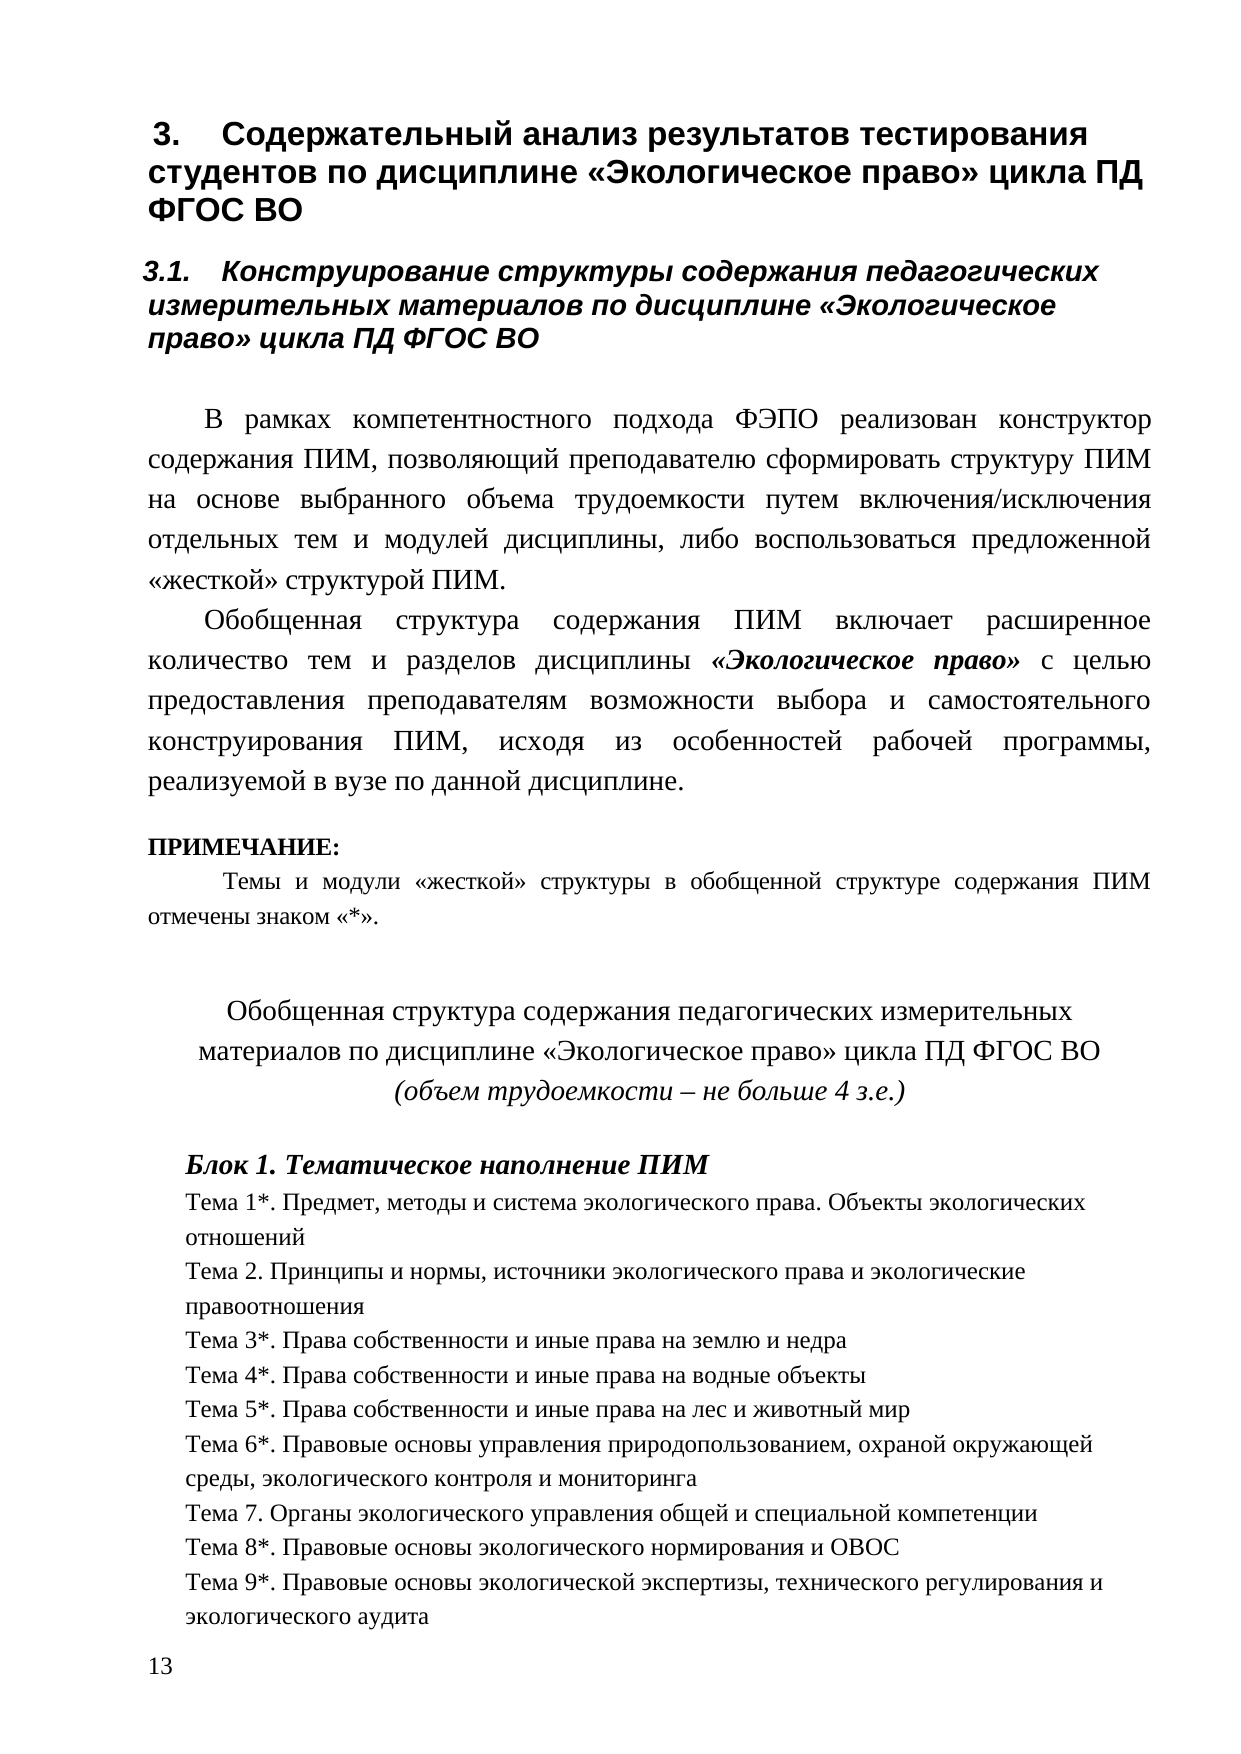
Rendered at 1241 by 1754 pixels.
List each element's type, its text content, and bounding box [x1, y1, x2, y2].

subtitle Содержательный анализ результатов тестирования студентов по дисциплине «Экологическое право» цикла ПД ФГОС ВО [148, 114, 1152, 229]
text Тема 7. Органы экологического управления общей и специальной компетенции [185, 1498, 1152, 1527]
text Обобщенная структура содержания педагогических измерительных материалов по дисциплине «Экологическое право» цикла ПД ФГОС ВО (объем трудоемкости – не больше 4 з.е.) [148, 993, 1152, 1107]
text Тема 9*. Правовые основы экологической экспертизы, технического регулирования и экологического аудита [185, 1567, 1152, 1630]
text Тема 8*. Правовые основы экологического нормирования и ОВОС [185, 1532, 1152, 1561]
text Тема 1*. Предмет, методы и система экологического права. Объекты экологических отношений [185, 1187, 1152, 1251]
text Тема 6*. Правовые основы управления природопользованием, охраной окружающей среды, экологического контроля и мониторинга [185, 1429, 1152, 1492]
text Тема 4*. Права собственности и иные права на водные объекты [185, 1360, 1152, 1389]
text Тема 5*. Права собственности и иные права на лес и животный мир [185, 1394, 1152, 1423]
text ПРИМЕЧАНИЕ: [148, 832, 1152, 861]
text Обобщенная структура содержания ПИМ включает расширенное количество тем и разделов дисциплины «Экологическое право» с целью предоставления преподавателям возможности выбора и самостоятельного конструирования ПИМ, исходя из особенностей рабочей программы, реализуемой в вузе по данной дисциплине. [148, 602, 1152, 796]
text В рамках компетентностного подхода ФЭПО реализован конструктор содержания ПИМ, позволяющий преподавателю сформировать структуру ПИМ на основе выбранного объема трудоемкости путем включения/исключения отдельных тем и модулей дисциплины, либо воспользоваться предложенной «жесткой» структурой ПИМ. [148, 401, 1152, 595]
text Блок 1. Тематическое наполнение ПИМ [185, 1147, 1152, 1181]
subtitle Конструирование структуры содержания педагогических измерительных материалов по дисциплине «Экологическое право» цикла ПД ФГОС ВО [148, 254, 1152, 354]
text Темы и модули «жесткой» структуры в обобщенной структуре содержания ПИМ отмечены знаком «*». [148, 866, 1152, 930]
text Тема 3*. Права собственности и иные права на землю и недра [185, 1325, 1152, 1354]
text Тема 2. Принципы и нормы, источники экологического права и экологические правоотношения [185, 1256, 1152, 1320]
